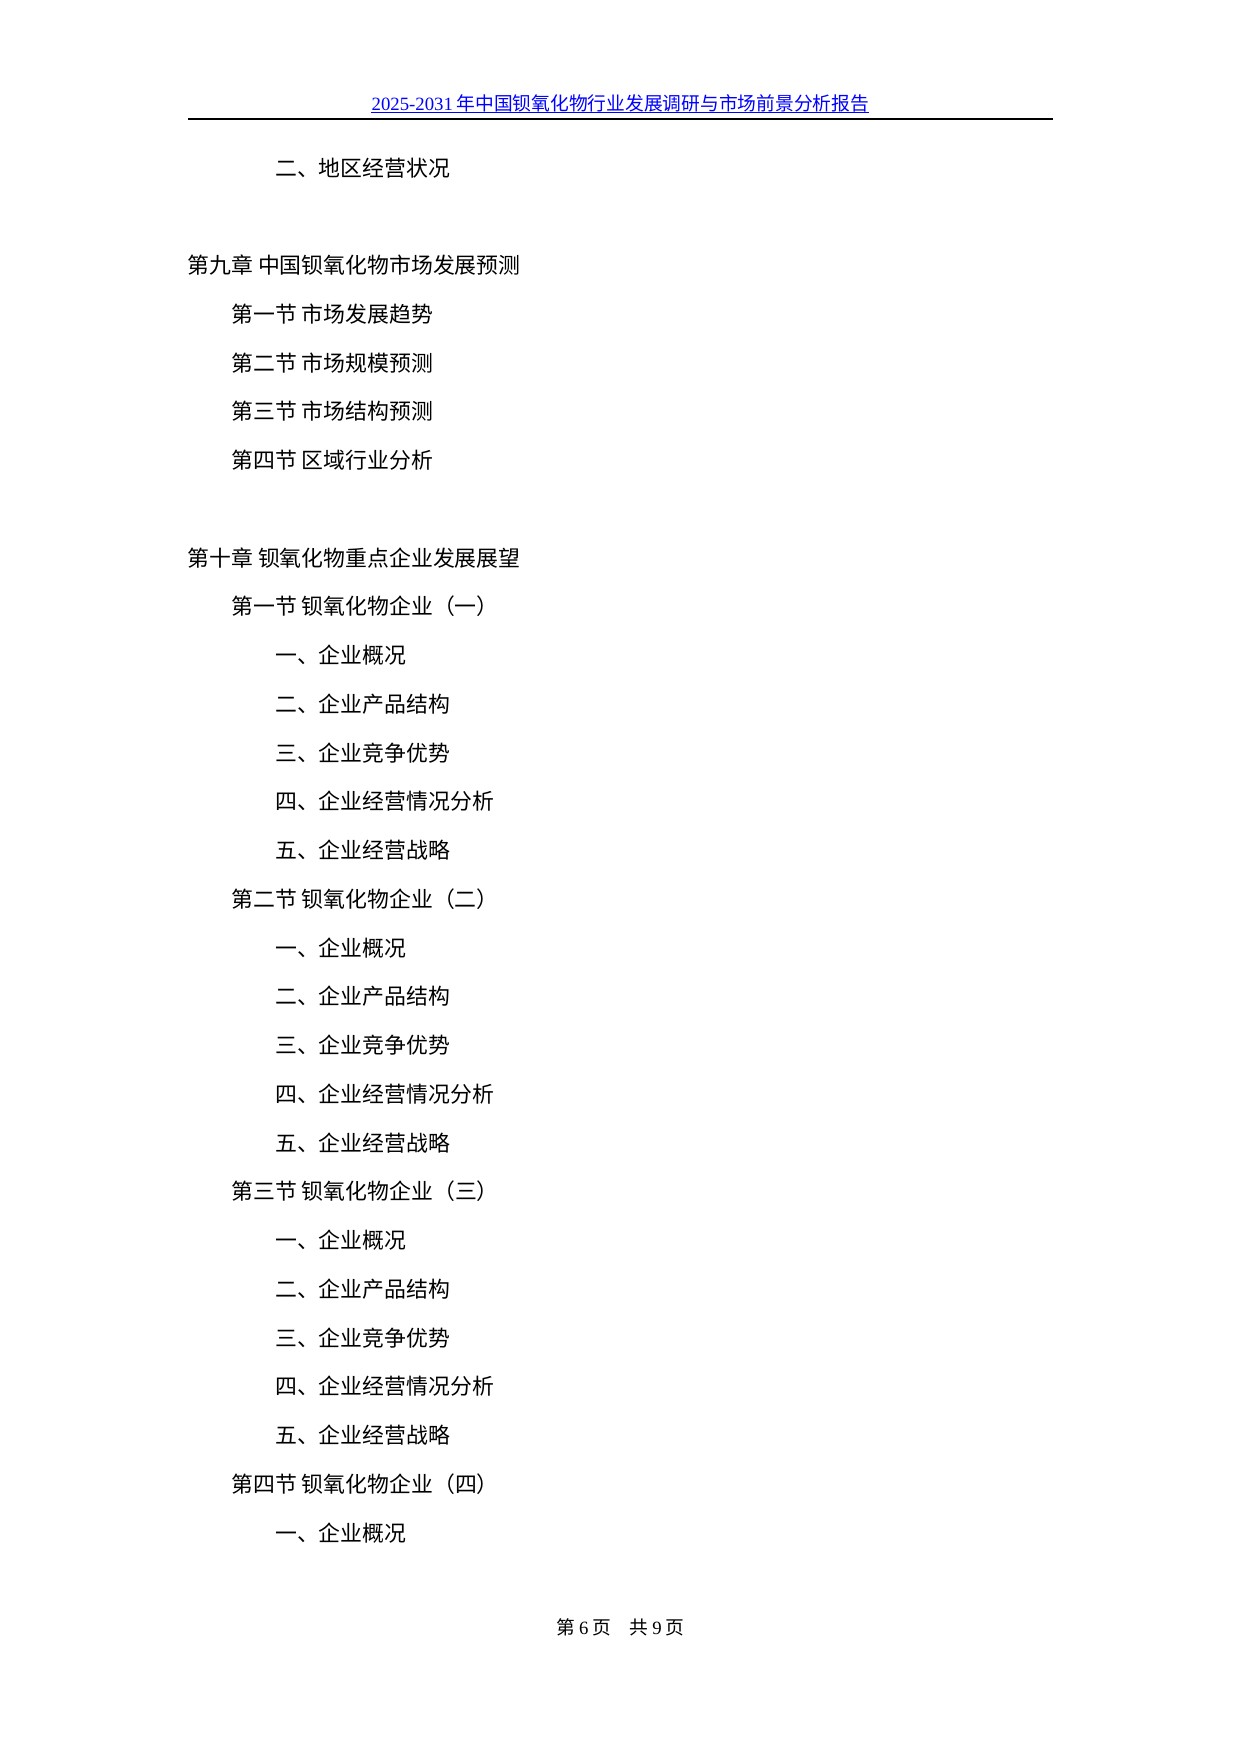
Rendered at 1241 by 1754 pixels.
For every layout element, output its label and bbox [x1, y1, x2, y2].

text [187, 150, 1053, 1548]
